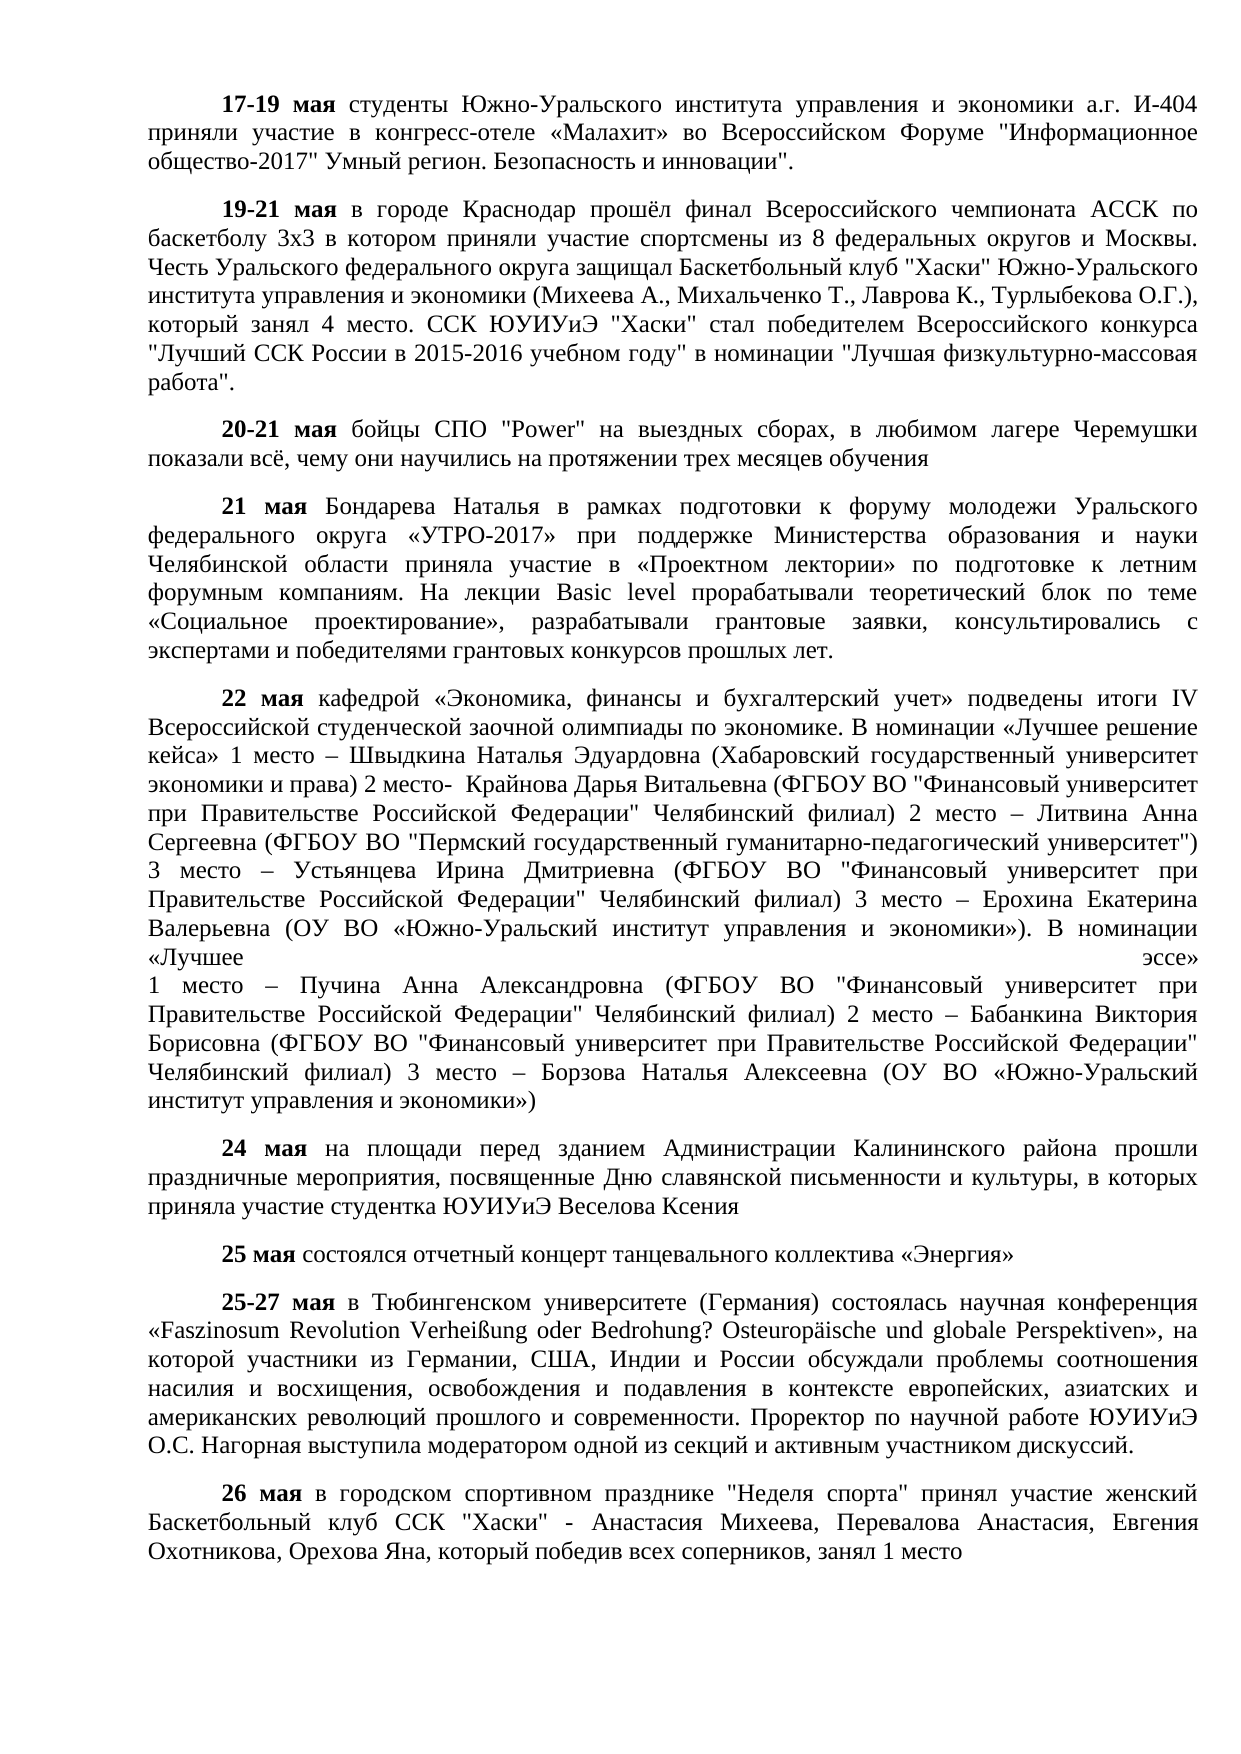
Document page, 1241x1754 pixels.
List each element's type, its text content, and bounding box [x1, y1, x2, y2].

text 22 мая кафедрой «Экономика, финансы и бухгалтерский учет» подведены итоги IV Всероссийской студенческой заочной олимпиады по экономике. В номинации «Лучшее решение кейса» 1 место – Швыдкина Наталья Эдуардовна (Хабаровский государственный университет экономики и права) 2 место- Крайнова Дарья Витальевна (ФГБОУ ВО "Финансовый университет при Правительстве Российской Федерации" Челябинский филиал) 2 место – Литвина Анна Сергеевна (ФГБОУ ВО "Пермский государственный гуманитарно-педагогический университет") 3 место – Устьянцева Ирина Дмитриевна (ФГБОУ ВО "Финансовый университет при Правительстве Российской Федерации" Челябинский филиал) 3 место – Ерохина Екатерина Валерьевна (ОУ ВО «Южно-Уральский институт управления и экономики»). В номинации «Лучшее эссе» 1 место – Пучина Анна Александровна (ФГБОУ ВО "Финансовый университет при Правительстве Российской Федерации" Челябинский филиал) 2 место – Бабанкина Виктория Борисовна (ФГБОУ ВО "Финансовый университет при Правительстве Российской Федерации" Челябинский филиал) 3 место – Борзова Наталья Алексеевна (ОУ ВО «Южно-Уральский институт управления и экономики») [148, 683, 1199, 1114]
text 25-27 мая в Тюбингенском университете (Германия) состоялась научная конференция «Faszinosum Revolution Verheißung oder Bedrohung? Osteuropäische und globale Perspektiven», на которой участники из Германии, США, Индии и России обсуждали проблемы соотношения насилия и восхищения, освобождения и подавления в контексте европейских, азиатских и американских революций прошлого и современности. Проректор по научной работе ЮУИУиЭ О.С. Нагорная выступила модератором одной из секций и активным участником дискуссий. [148, 1287, 1199, 1459]
text 21 мая Бондарева Наталья в рамках подготовки к форуму молодежи Уральского федерального округа «УТРО-2017» при поддержке Министерства образования и науки Челябинской области приняла участие в «Проектном лектории» по подготовке к летним форумным компаниям. На лекции Basic level прорабатывали теоретический блок по теме «Социальное проектирование», разрабатывали грантовые заявки, консультировались с экспертами и победителями грантовых конкурсов прошлых лет. [148, 491, 1199, 664]
text 25 мая состоялся отчетный концерт танцевального коллектива «Энергия» [148, 1239, 1199, 1267]
text 19-21 мая в городе Краснодар прошёл финал Всероссийского чемпионата АССК по баскетболу 3х3 в котором приняли участие спортсмены из 8 федеральных округов и Москвы. Честь Уральского федерального округа защищал Баскетбольный клуб "Хаски" Южно-Уральского института управления и экономики (Михеева А., Михальченко Т., Лаврова К., Турлыбекова О.Г.), который занял 4 место. ССК ЮУИУиЭ "Хаски" стал победителем Всероссийского конкурса "Лучший ССК России в 2015-2016 учебном году" в номинации "Лучшая физкультурно-массовая работа". [148, 194, 1199, 395]
text 20-21 мая бойцы СПО "Power" на выездных сборах, в любимом лагере Черемушки показали всё, чему они научились на протяжении трех месяцев обучения [148, 414, 1199, 472]
text 24 мая на площади перед зданием Администрации Калининского района прошли праздничные мероприятия, посвященные Дню славянской письменности и культуры, в которых приняла участие студентка ЮУИУиЭ Веселова Ксения [148, 1133, 1199, 1219]
text 17-19 мая студенты Южно-Уральского института управления и экономики а.г. И-404 приняли участие в конгресс-отеле «Малахит» во Всероссийском Форуме "Информационное общество-2017" Умный регион. Безопасность и инновации". [148, 89, 1199, 175]
text 26 мая в городском спортивном празднике "Неделя спорта" принял участие женский Баскетбольный клуб ССК "Хаски" - Анастасия Михеева, Перевалова Анастасия, Евгения Охотникова, Орехова Яна, который победив всех соперников, занял 1 место [148, 1478, 1199, 1564]
